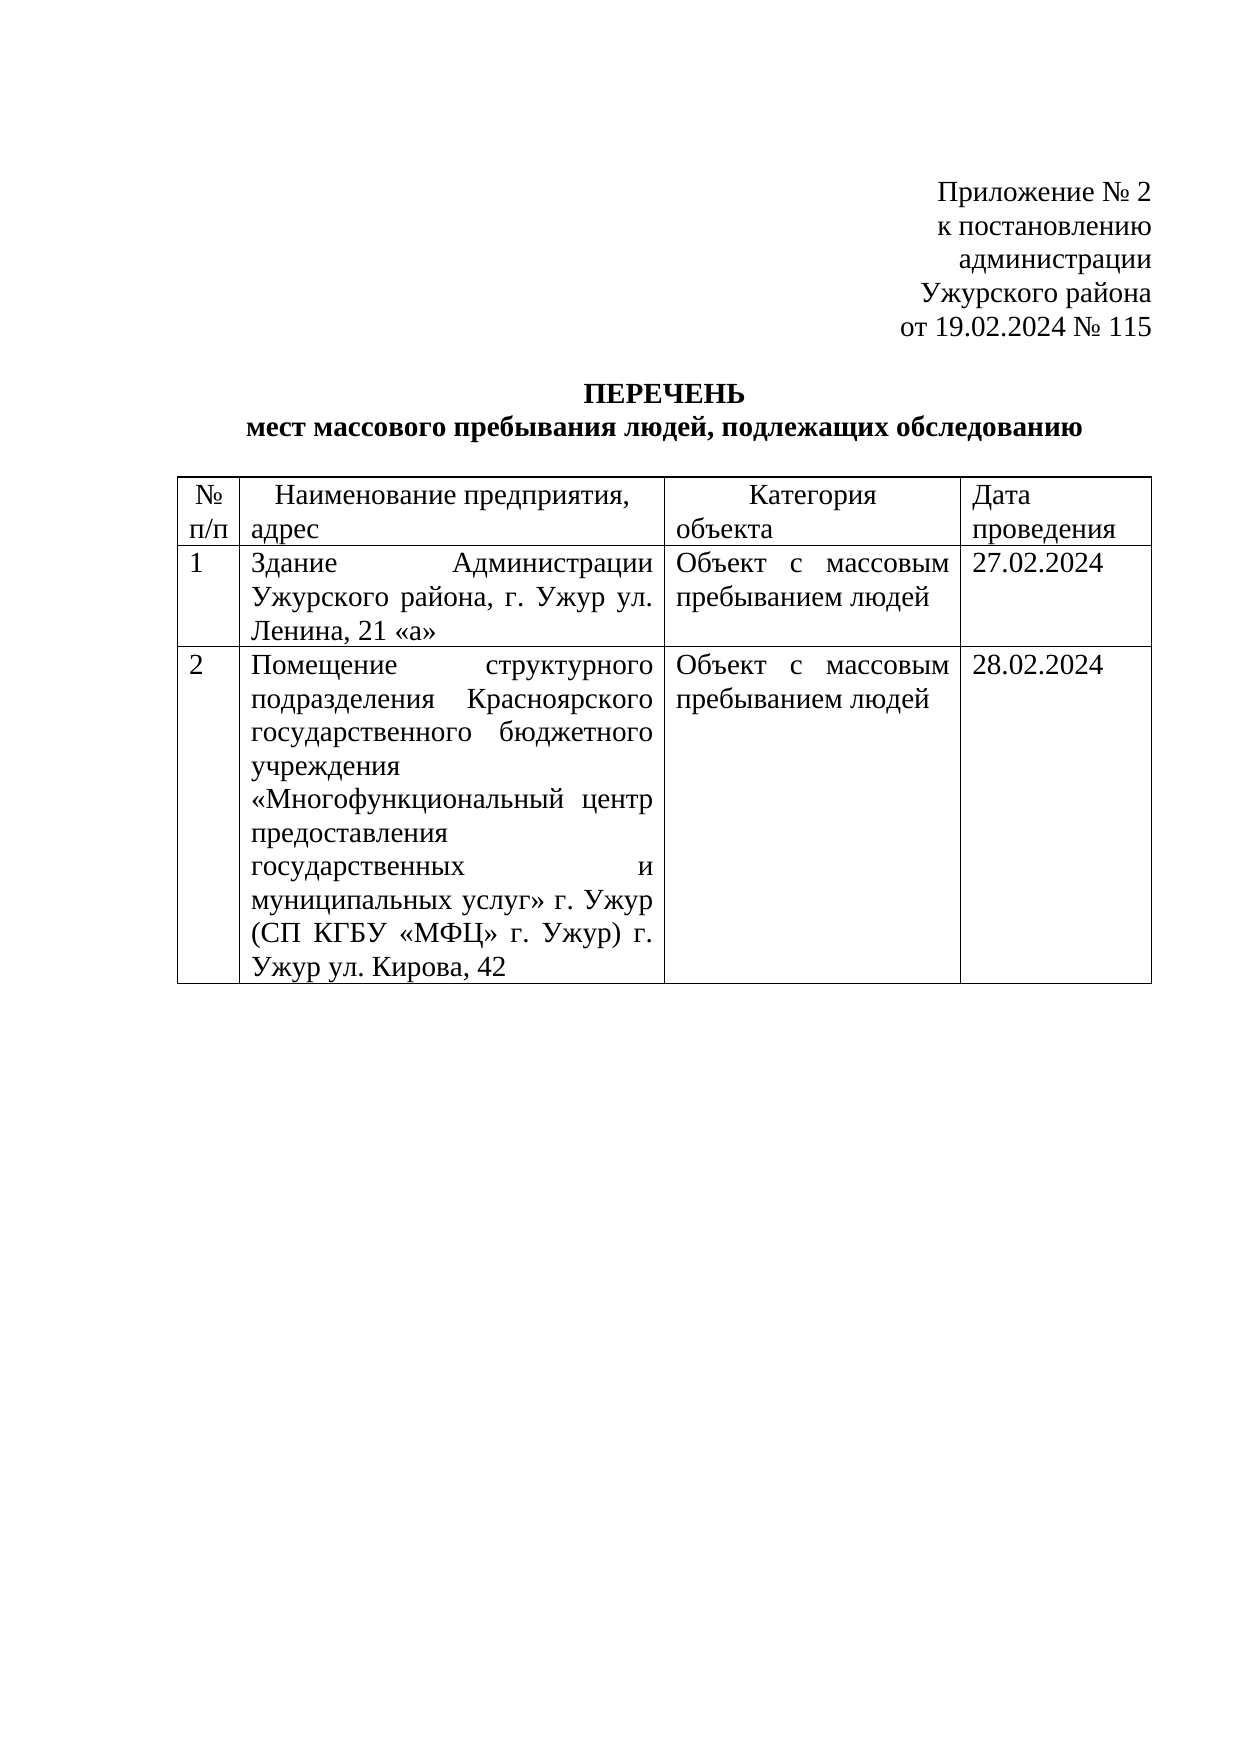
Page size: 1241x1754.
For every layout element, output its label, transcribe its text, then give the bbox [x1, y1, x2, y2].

text Ужурского района [177, 275, 1152, 309]
text Приложение № 2 [177, 174, 1152, 208]
table_cell Объект с массовым пребыванием людей [665, 647, 960, 983]
table_header Категория объекта [665, 478, 960, 544]
table_cell 27.02.2024 [961, 546, 1151, 646]
text ПЕРЕЧЕНЬ [177, 376, 1152, 409]
table_cell 1 [178, 546, 239, 646]
table_cell Объект с массовым пребыванием людей [665, 546, 960, 646]
table_header Наименование предприятия, адрес [240, 478, 664, 544]
table_cell Помещение структурного подразделения Красноярского государственного бюджетного учреждения «Многофункциональный центр предоставления государственных и муниципальных услуг» г. Ужур (СП КГБУ «МФЦ» г. Ужур) г. Ужур ул. Кирова, 42 [240, 647, 664, 983]
table_header № п/п [178, 478, 239, 544]
text от 19.02.2024 № 115 [177, 309, 1152, 342]
table_cell 28.02.2024 [961, 647, 1151, 983]
text мест массового пребывания людей, подлежащих обследованию [177, 409, 1152, 443]
table_cell Здание Администрации Ужурского района, г. Ужур ул. Ленина, 21 «а» [240, 546, 664, 646]
table_header Дата проведения [961, 478, 1151, 544]
text к постановлению [177, 208, 1152, 242]
table_cell 2 [178, 647, 239, 983]
text администрации [177, 242, 1152, 275]
